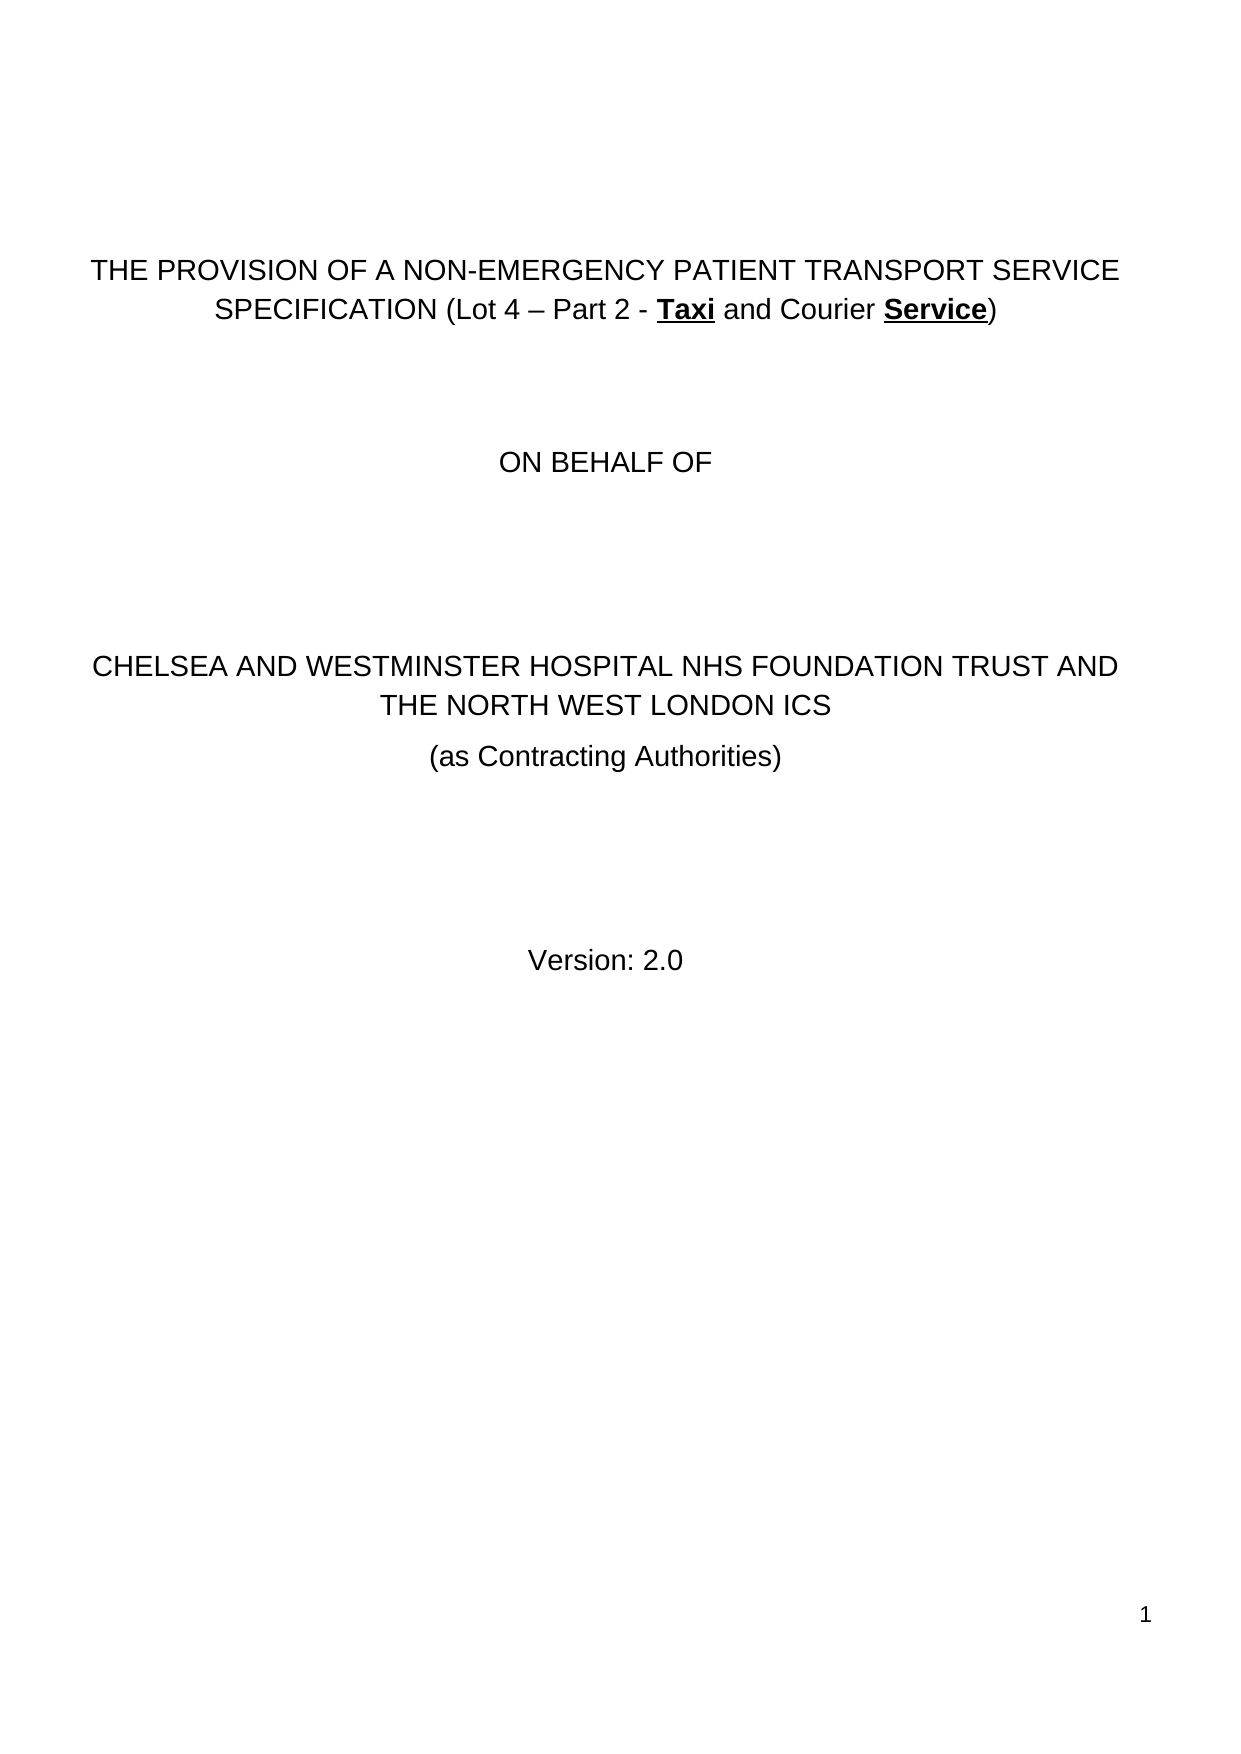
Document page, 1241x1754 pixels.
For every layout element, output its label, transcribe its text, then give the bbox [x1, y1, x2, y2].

text Version: 2.0 [59, 943, 1152, 976]
text CHELSEA AND WESTMINSTER HOSPITAL NHS FOUNDATION TRUST AND THE NORTH WEST LONDON ICS [59, 649, 1152, 721]
text THE PROVISION OF A NON-EMERGENCY PATIENT TRANSPORT SERVICE SPECIFICATION (Lot 4 – Part 2 - Taxi and Courier Service) [59, 253, 1152, 325]
text ON BEHALF OF [59, 445, 1152, 478]
text (as Contracting Authorities) [59, 739, 1152, 772]
